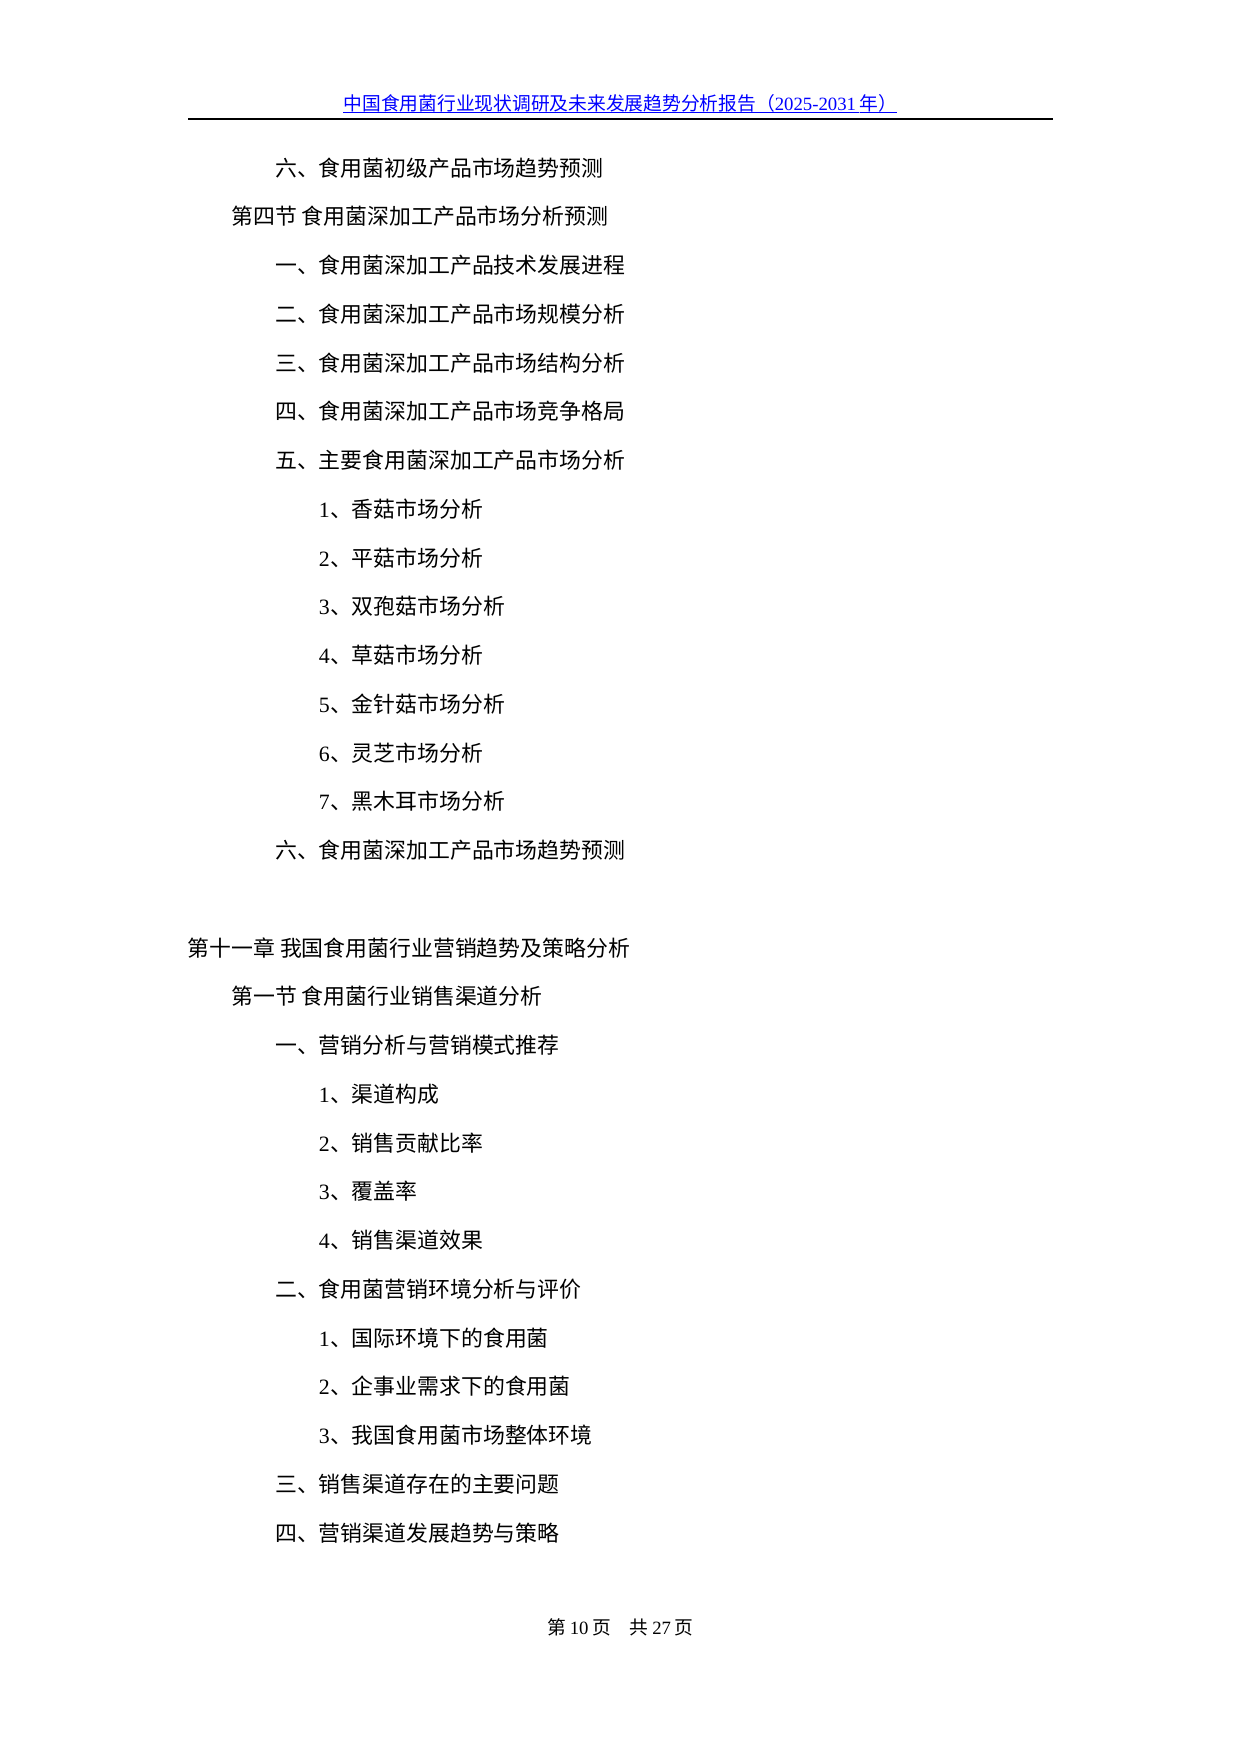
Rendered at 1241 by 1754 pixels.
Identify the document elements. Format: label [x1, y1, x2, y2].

text [187, 150, 1053, 1548]
